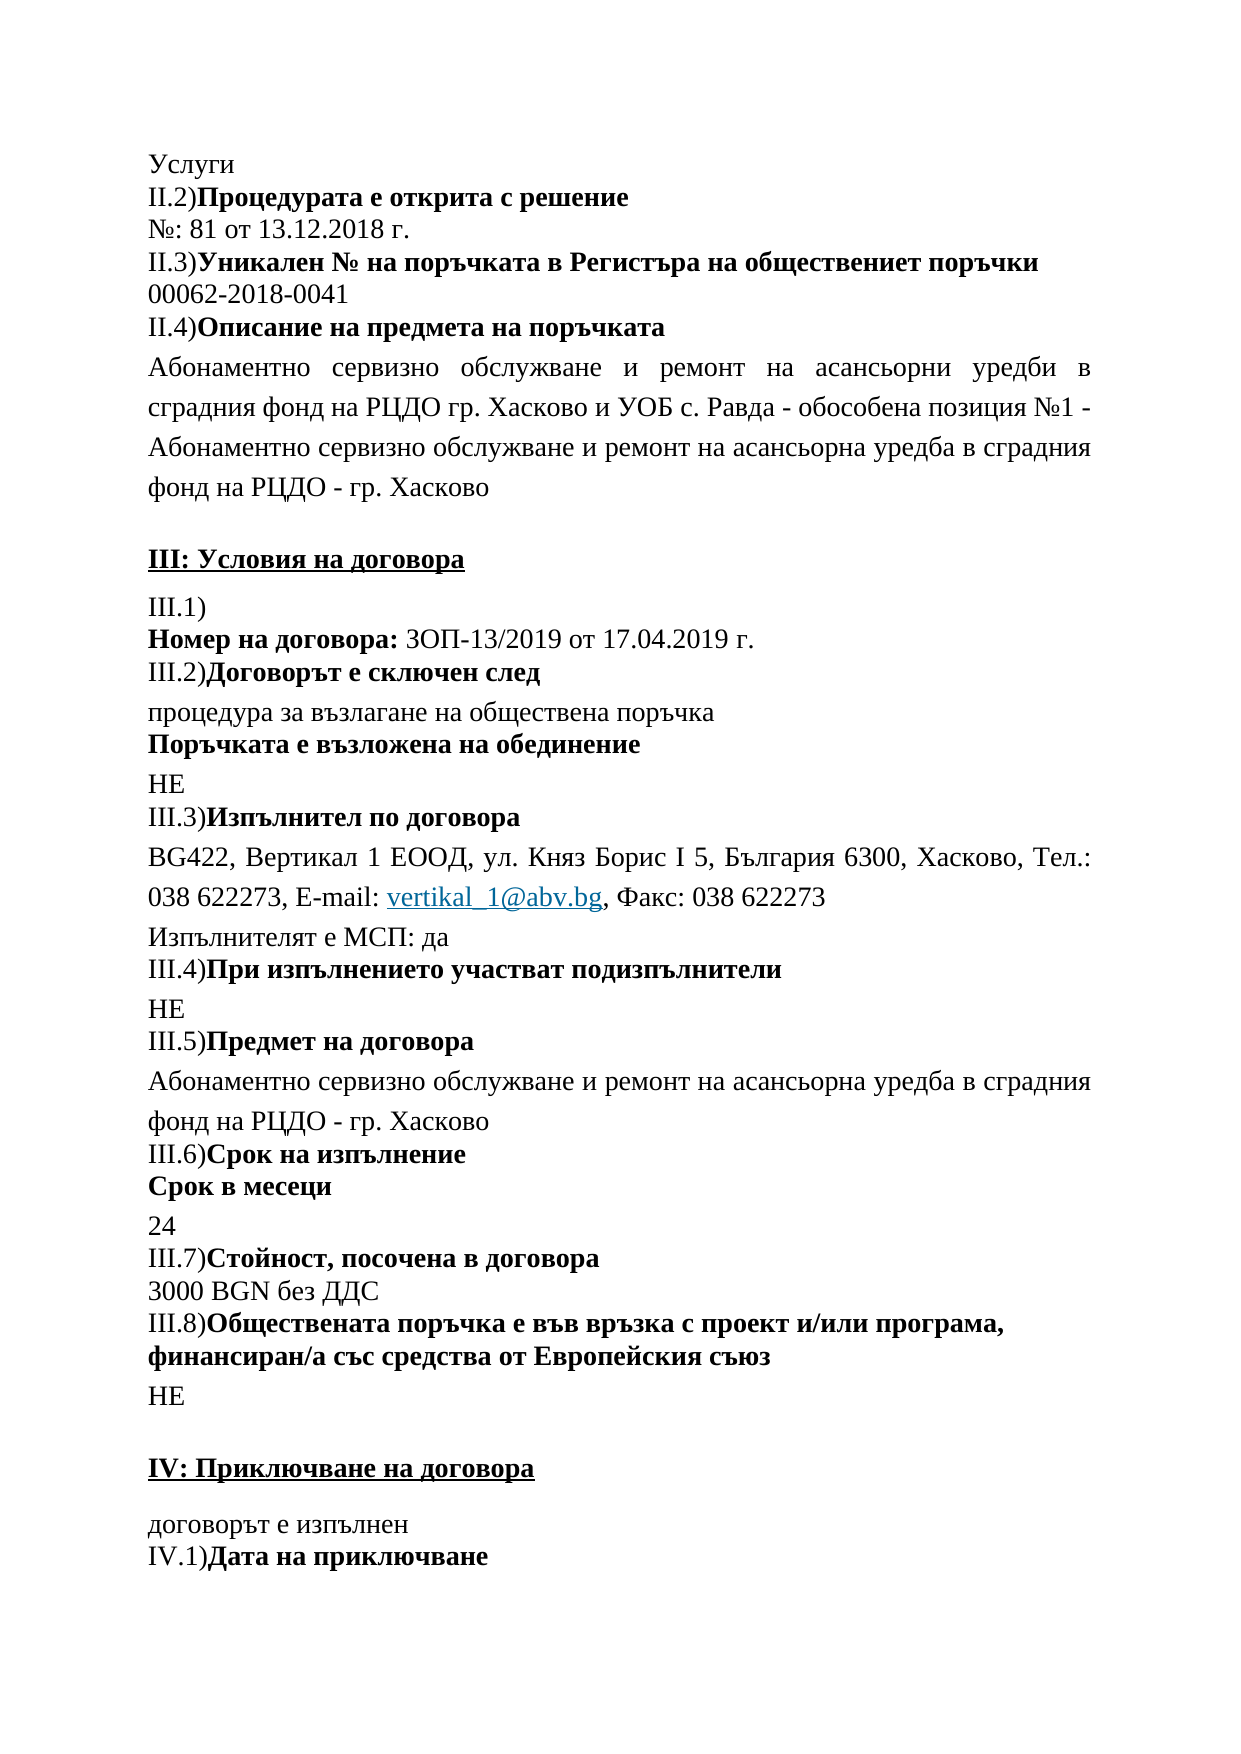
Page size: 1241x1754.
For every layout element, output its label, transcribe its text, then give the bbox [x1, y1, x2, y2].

text Изпълнителят е МСП: да [148, 912, 1093, 952]
text договорът е изпълнен [148, 1499, 1093, 1539]
text BG422, Вертикал 1 ЕООД, ул. Княз Борис I 5, България 6300, Хасково, Тел.: 038 622273, E-mail: vertikal_1@abv.bg, Факс: 038 622273 [148, 832, 1093, 912]
text ІII.7)Стойност, посочена в договора [148, 1242, 1093, 1274]
text Абонаментно сервизно обслужване и ремонт на асансьорна уредба в сградния фонд на РЦДО - гр. Хасково [148, 1057, 1093, 1137]
text 00062-2018-0041 [148, 277, 1093, 309]
text IV: Приключване на договора [148, 1443, 1093, 1483]
text НЕ [148, 759, 1093, 799]
text 24 [148, 1202, 1093, 1242]
text ІI.2)Процедурата е открита с решение [148, 180, 1093, 212]
text III.8)Обществената поръчка е във връзка с проект и/или програма, финансиран/а със средства от Европейския съюз [148, 1306, 1093, 1371]
text процедура за възлагане на обществена поръчка [148, 687, 1093, 727]
text 3000 BGN без ДДС [148, 1274, 1093, 1306]
text ІII.1) [148, 590, 1093, 622]
text ІI.4)Описание на предмета на поръчката [148, 309, 1093, 342]
text ІІI.6)Срок на изпълнение [148, 1137, 1093, 1169]
text НЕ [148, 984, 1093, 1024]
text III: Условия на договора [148, 534, 1093, 574]
text ІV.1)Дата на приключване [148, 1539, 1093, 1572]
text Абонаментно сервизно обслужване и ремонт на асансьорни уредби в сградния фонд на РЦДО гр. Хасково и УОБ с. Равда - обособена позиция №1 - Абонаментно сервизно обслужване и ремонт на асансьорна уредба в сградния фонд на РЦДО - гр. Хасково [148, 342, 1093, 502]
text Поръчката е възложена на обединение [148, 727, 1093, 759]
text ІII.2)Договорът е сключен след [148, 655, 1093, 687]
text III.3)Изпълнител по договора [148, 799, 1093, 832]
text ІII.5)Предмет на договора [148, 1024, 1093, 1057]
text ІI.3)Уникален № на поръчката в Регистъра на обществениет поръчки [148, 245, 1093, 277]
text Срок в месеци [148, 1169, 1093, 1202]
text ІII.4)При изпълнението участват подизпълнители [148, 952, 1093, 984]
text НЕ [148, 1371, 1093, 1411]
text №: 81 от 13.12.2018 г. [148, 212, 1093, 245]
text Услуги [148, 148, 1093, 180]
text Номер на договора: ЗОП-13/2019 от 17.04.2019 г. [148, 622, 1093, 655]
